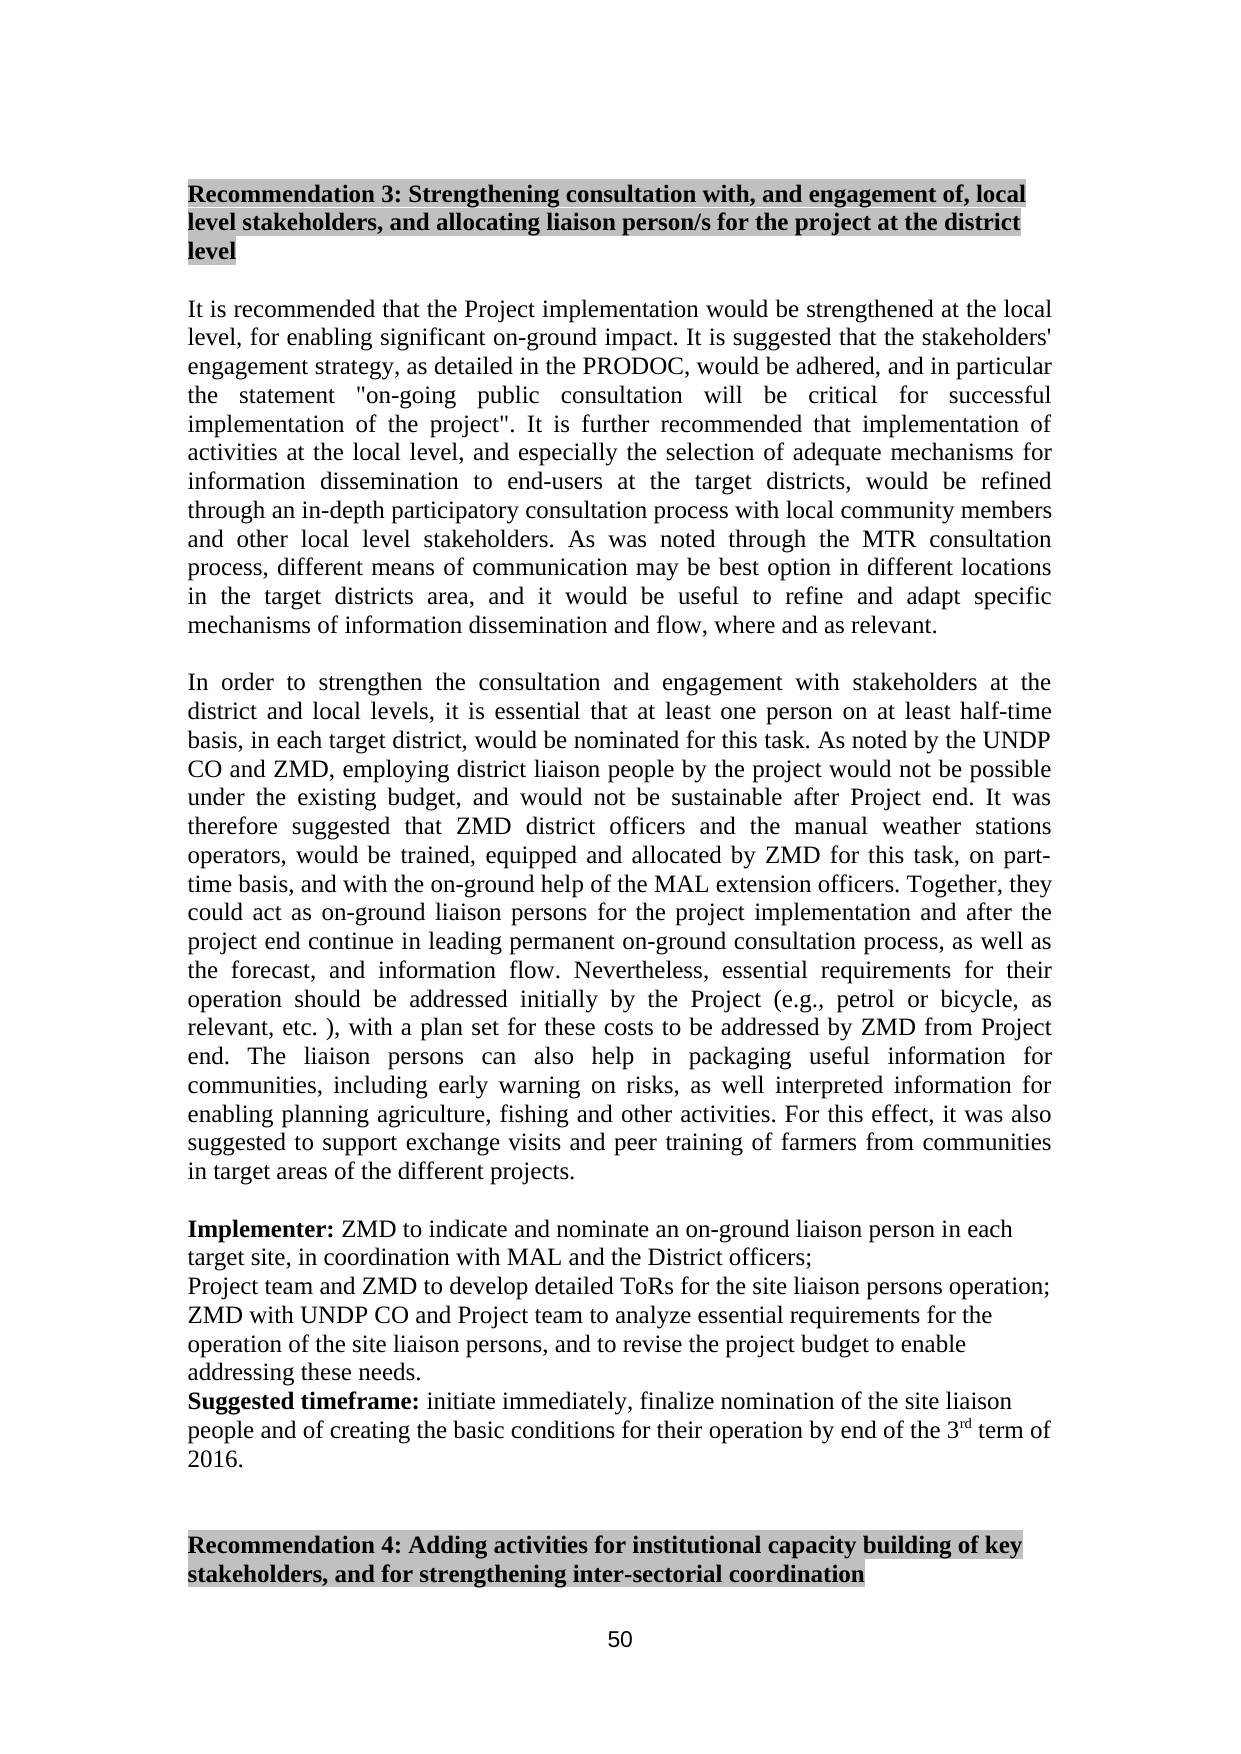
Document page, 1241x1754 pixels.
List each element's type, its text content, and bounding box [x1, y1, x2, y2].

text Recommendation 4: Adding activities for institutional capacity building of key stakeholders, and for strengthening inter-sectorial coordination [865, 1530, 1053, 1587]
text It is recommended that the Project implementation would be strengthened at the local level, for enabling significant on-ground impact. It is suggested that the stakeholders' engagement strategy, as detailed in the PRODOC, would be adhered, and in particular the statement "on-going public consultation will be critical for successful implementation of the project". It is further recommended that implementation of activities at the local level, and especially the selection of adequate mechanisms for information dissemination to end-users at the target districts, would be refined through an in-depth participatory consultation process with local community members and other local level stakeholders. As was noted through the MTR consultation process, different means of communication may be best option in different locations in the target districts area, and it would be useful to refine and adapt specific mechanisms of information dissemination and flow, where and as relevant. [187, 294, 1053, 639]
text Suggested timeframe: initiate immediately, finalize nomination of the site liaison people and of creating the basic conditions for their operation by end of the 3rd term of 2016. [187, 1386, 1053, 1472]
text Project team and ZMD to develop detailed ToRs for the site liaison persons operation; [187, 1271, 1053, 1300]
text Recommendation 3: Strengthening consultation with, and engagement of, local level stakeholders, and allocating liaison person/s for the project at the district level [236, 179, 1053, 265]
text In order to strengthen the consultation and engagement with stakeholders at the district and local levels, it is essential that at least one person on at least half-time basis, in each target district, would be nominated for this task. As noted by the UNDP CO and ZMD, employing district liaison people by the project would not be possible under the existing budget, and would not be sustainable after Project end. It was therefore suggested that ZMD district officers and the manual weather stations operators, would be trained, equipped and allocated by ZMD for this task, on part-time basis, and with the on-ground help of the MAL extension officers. Together, they could act as on-ground liaison persons for the project implementation and after the project end continue in leading permanent on-ground consultation process, as well as the forecast, and information flow. Nevertheless, essential requirements for their operation should be addressed initially by the Project (e.g., petrol or bicycle, as relevant, etc. ), with a plan set for these costs to be addressed by ZMD from Project end. The liaison persons can also help in packaging useful information for communities, including early warning on risks, as well interpreted information for enabling planning agriculture, fishing and other activities. For this effect, it was also suggested to support exchange visits and peer training of farmers from communities in target areas of the different projects. [187, 667, 1053, 1185]
text Implementer: ZMD to indicate and nominate an on-ground liaison person in each target site, in coordination with MAL and the District officers; [187, 1214, 1053, 1271]
text ZMD with UNDP CO and Project team to analyze essential requirements for the operation of the site liaison persons, and to revise the project budget to enable addressing these needs. [187, 1300, 1053, 1386]
